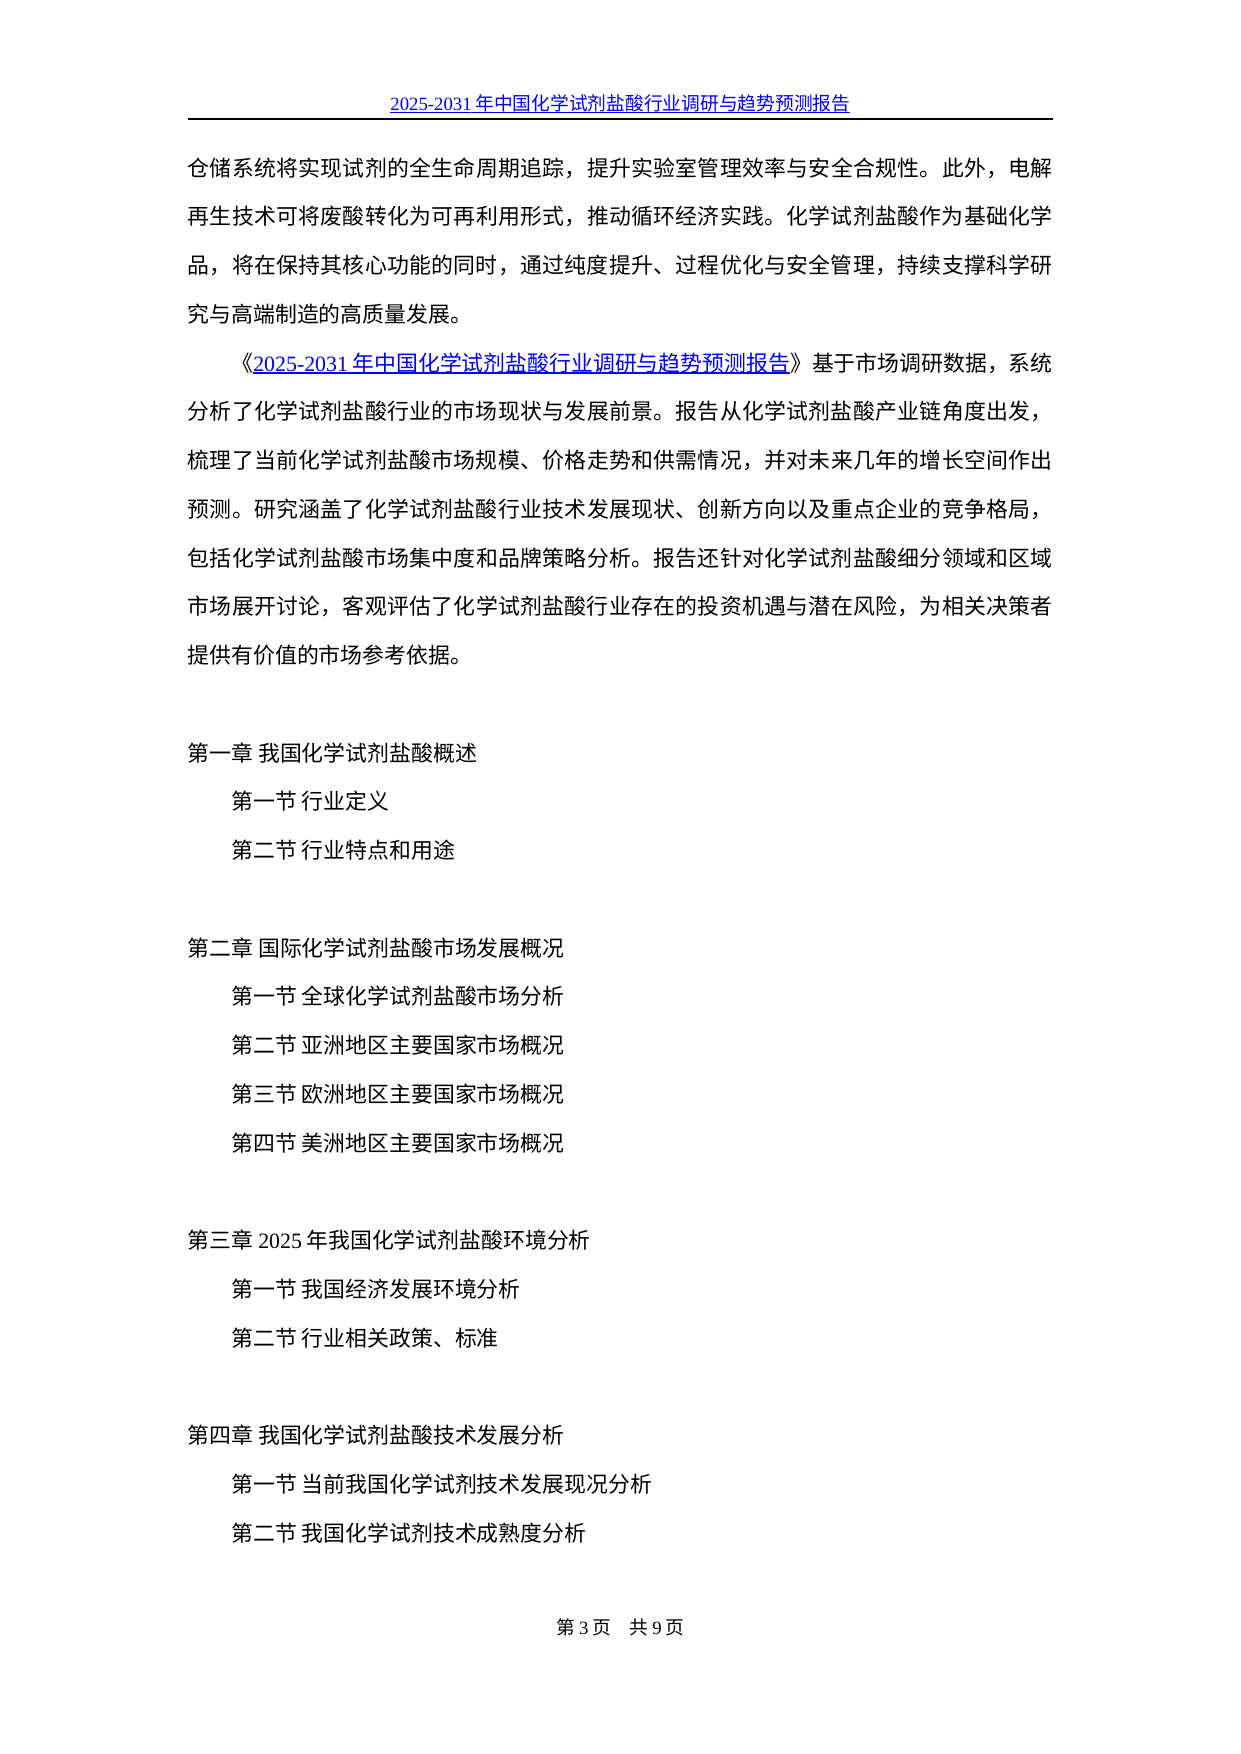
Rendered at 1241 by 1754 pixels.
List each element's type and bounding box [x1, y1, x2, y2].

text [187, 150, 1053, 1548]
